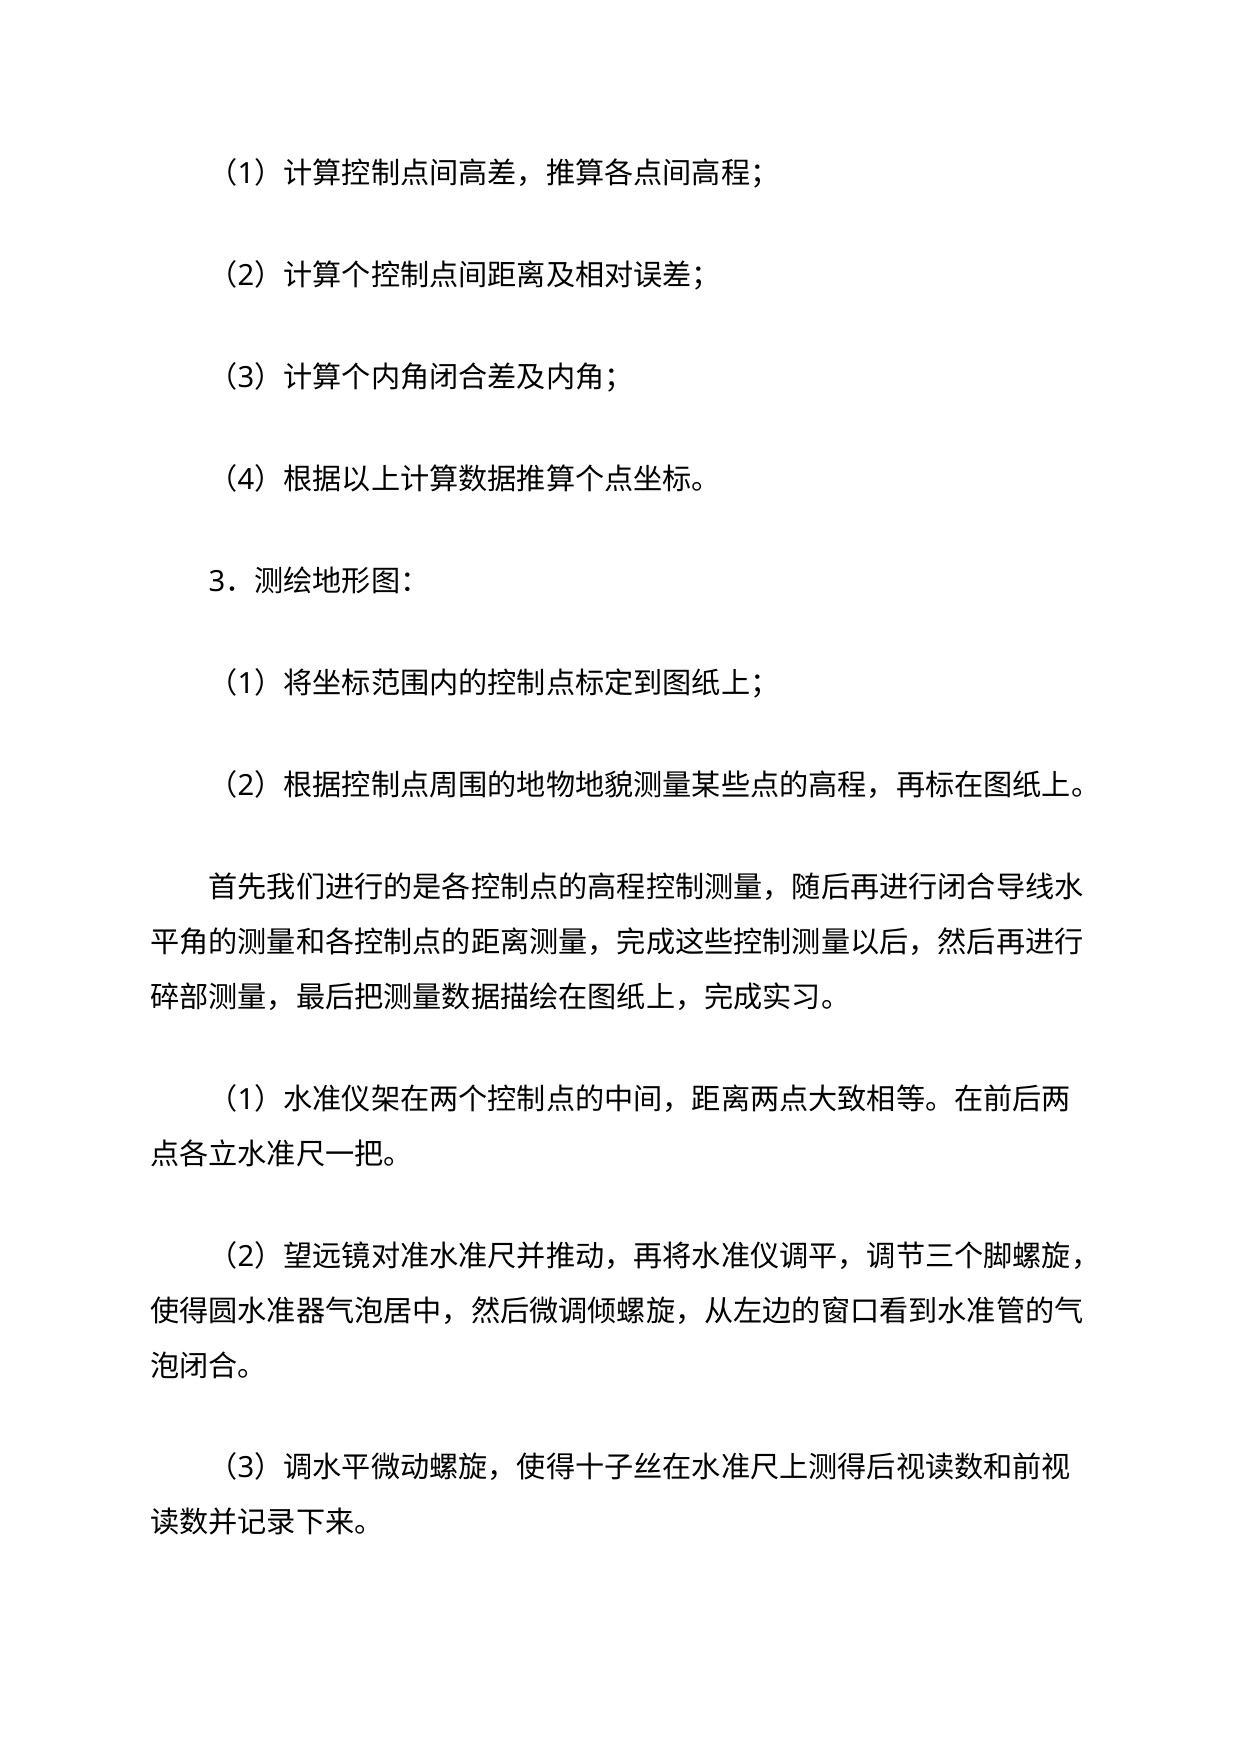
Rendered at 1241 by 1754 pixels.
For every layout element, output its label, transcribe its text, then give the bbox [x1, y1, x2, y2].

text （1）计算控制点间高差，推算各点间高程； [150, 150, 1090, 192]
text 3．测绘地形图： [150, 558, 1090, 600]
text （3）计算个内角闭合差及内角； [150, 354, 1090, 396]
text （4）根据以上计算数据推算个点坐标。 [150, 456, 1090, 498]
text 首先我们进行的是各控制点的高程控制测量，随后再进行闭合导线水平角的测量和各控制点的距离测量，完成这些控制测量以后，然后再进行碎部测量，最后把测量数据描绘在图纸上，完成实习。 [150, 864, 1090, 1016]
text （1）水准仪架在两个控制点的中间，距离两点大致相等。在前后两点各立水准尺一把。 [150, 1075, 1090, 1173]
text （2）根据控制点周围的地物地貌测量某些点的高程，再标在图纸上。 [150, 762, 1090, 804]
text （1）将坐标范围内的控制点标定到图纸上； [150, 660, 1090, 702]
text （2）计算个控制点间距离及相对误差； [150, 252, 1090, 294]
text （3）调水平微动螺旋，使得十子丝在水准尺上测得后视读数和前视读数并记录下来。 [150, 1444, 1090, 1541]
text （2）望远镜对准水准尺并推动，再将水准仪调平，调节三个脚螺旋，使得圆水准器气泡居中，然后微调倾螺旋，从左边的窗口看到水准管的气泡闭合。 [150, 1232, 1090, 1384]
